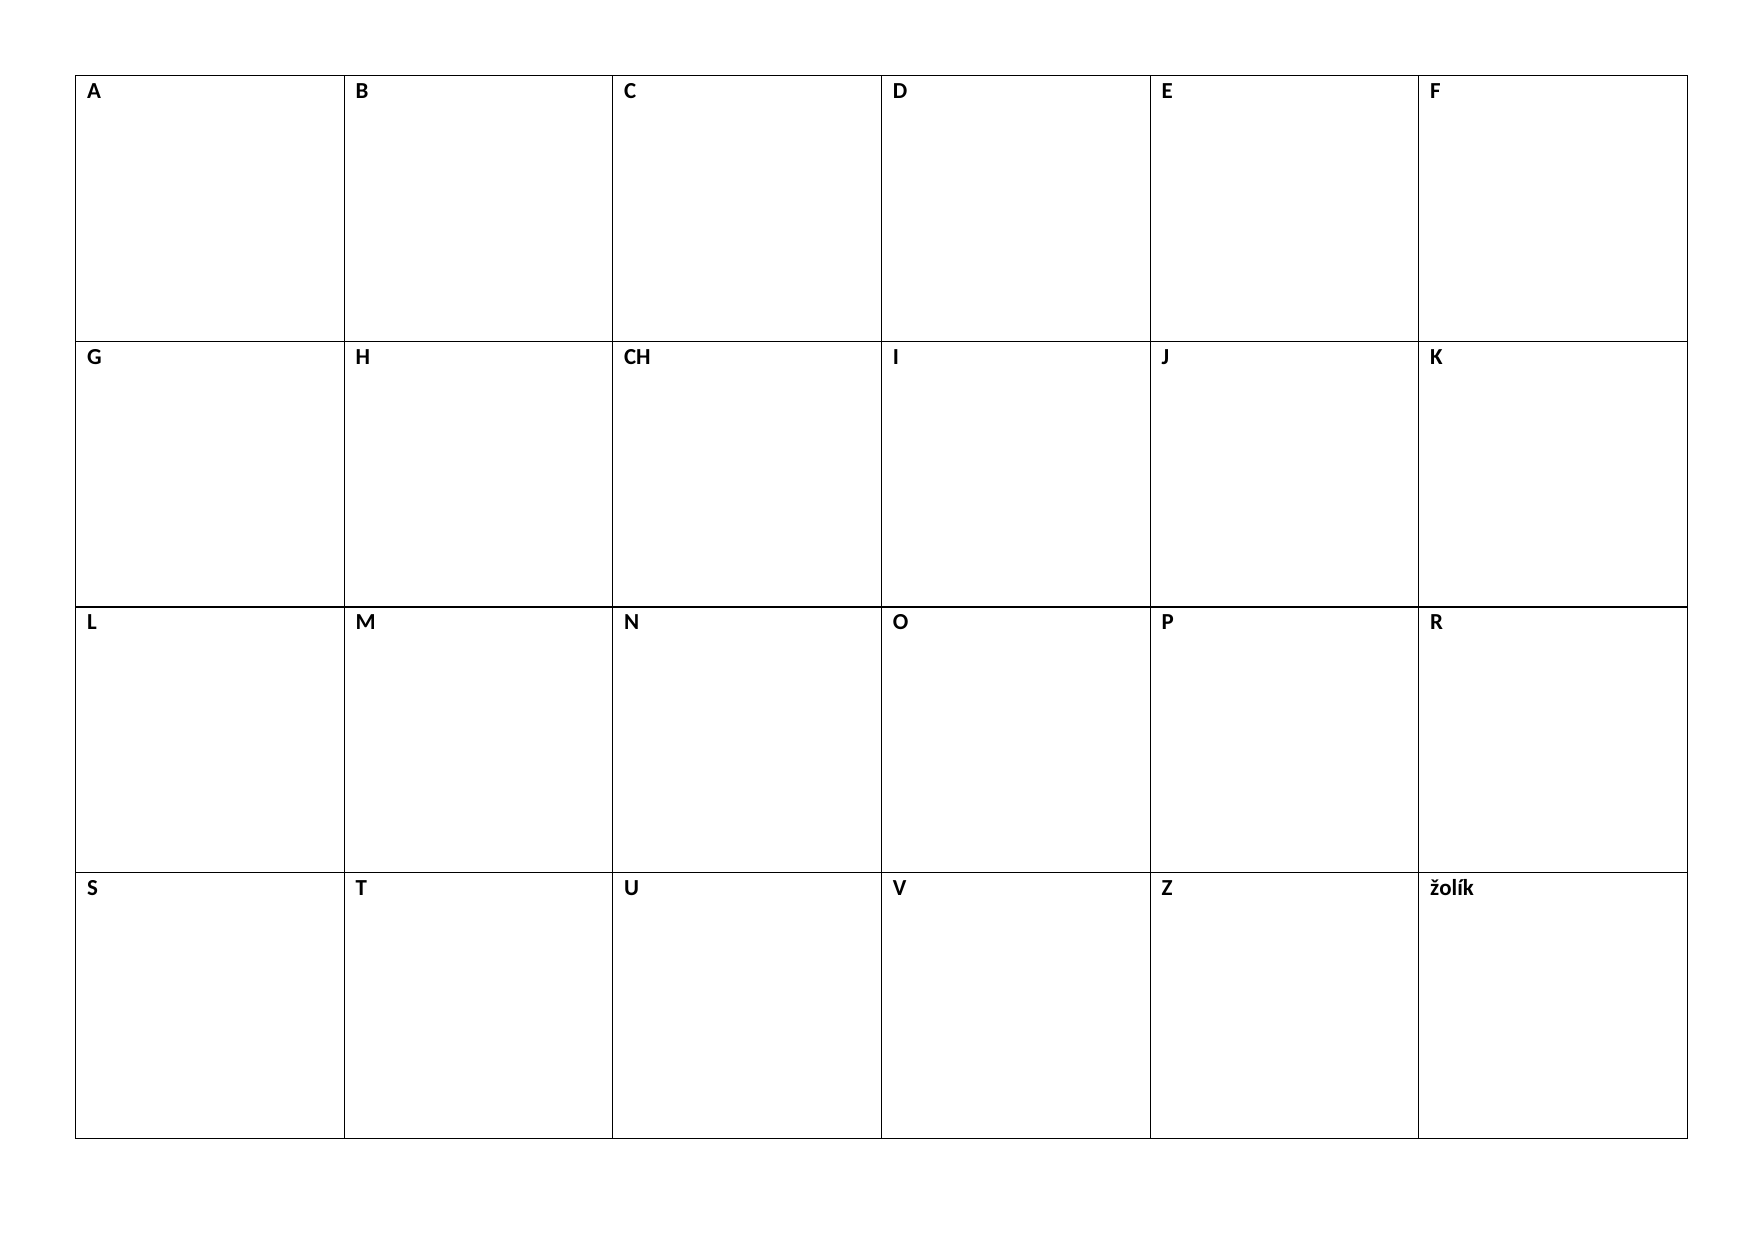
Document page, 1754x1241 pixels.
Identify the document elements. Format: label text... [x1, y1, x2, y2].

table_header B [345, 76, 612, 341]
table_cell Z [1151, 873, 1418, 1138]
table_cell V [882, 873, 1150, 1138]
table_cell I [882, 342, 1150, 606]
table_cell R [1419, 608, 1687, 872]
table_cell S [76, 873, 344, 1138]
table_cell K [1419, 342, 1687, 606]
table_cell CH [613, 342, 881, 606]
table_cell M [345, 608, 612, 872]
table_cell J [1151, 342, 1418, 606]
table_cell O [882, 608, 1150, 872]
table_header D [882, 76, 1150, 341]
table_cell H [345, 342, 612, 606]
table_cell L [76, 608, 344, 872]
table_cell žolík [1419, 873, 1687, 1138]
table_header F [1419, 76, 1687, 341]
table_header E [1151, 76, 1418, 341]
table_cell P [1151, 608, 1418, 872]
table_header C [613, 76, 881, 341]
table_cell G [76, 342, 344, 606]
table_cell T [345, 873, 612, 1138]
table_cell N [613, 608, 881, 872]
table_cell U [613, 873, 881, 1138]
table_header A [76, 76, 344, 341]
